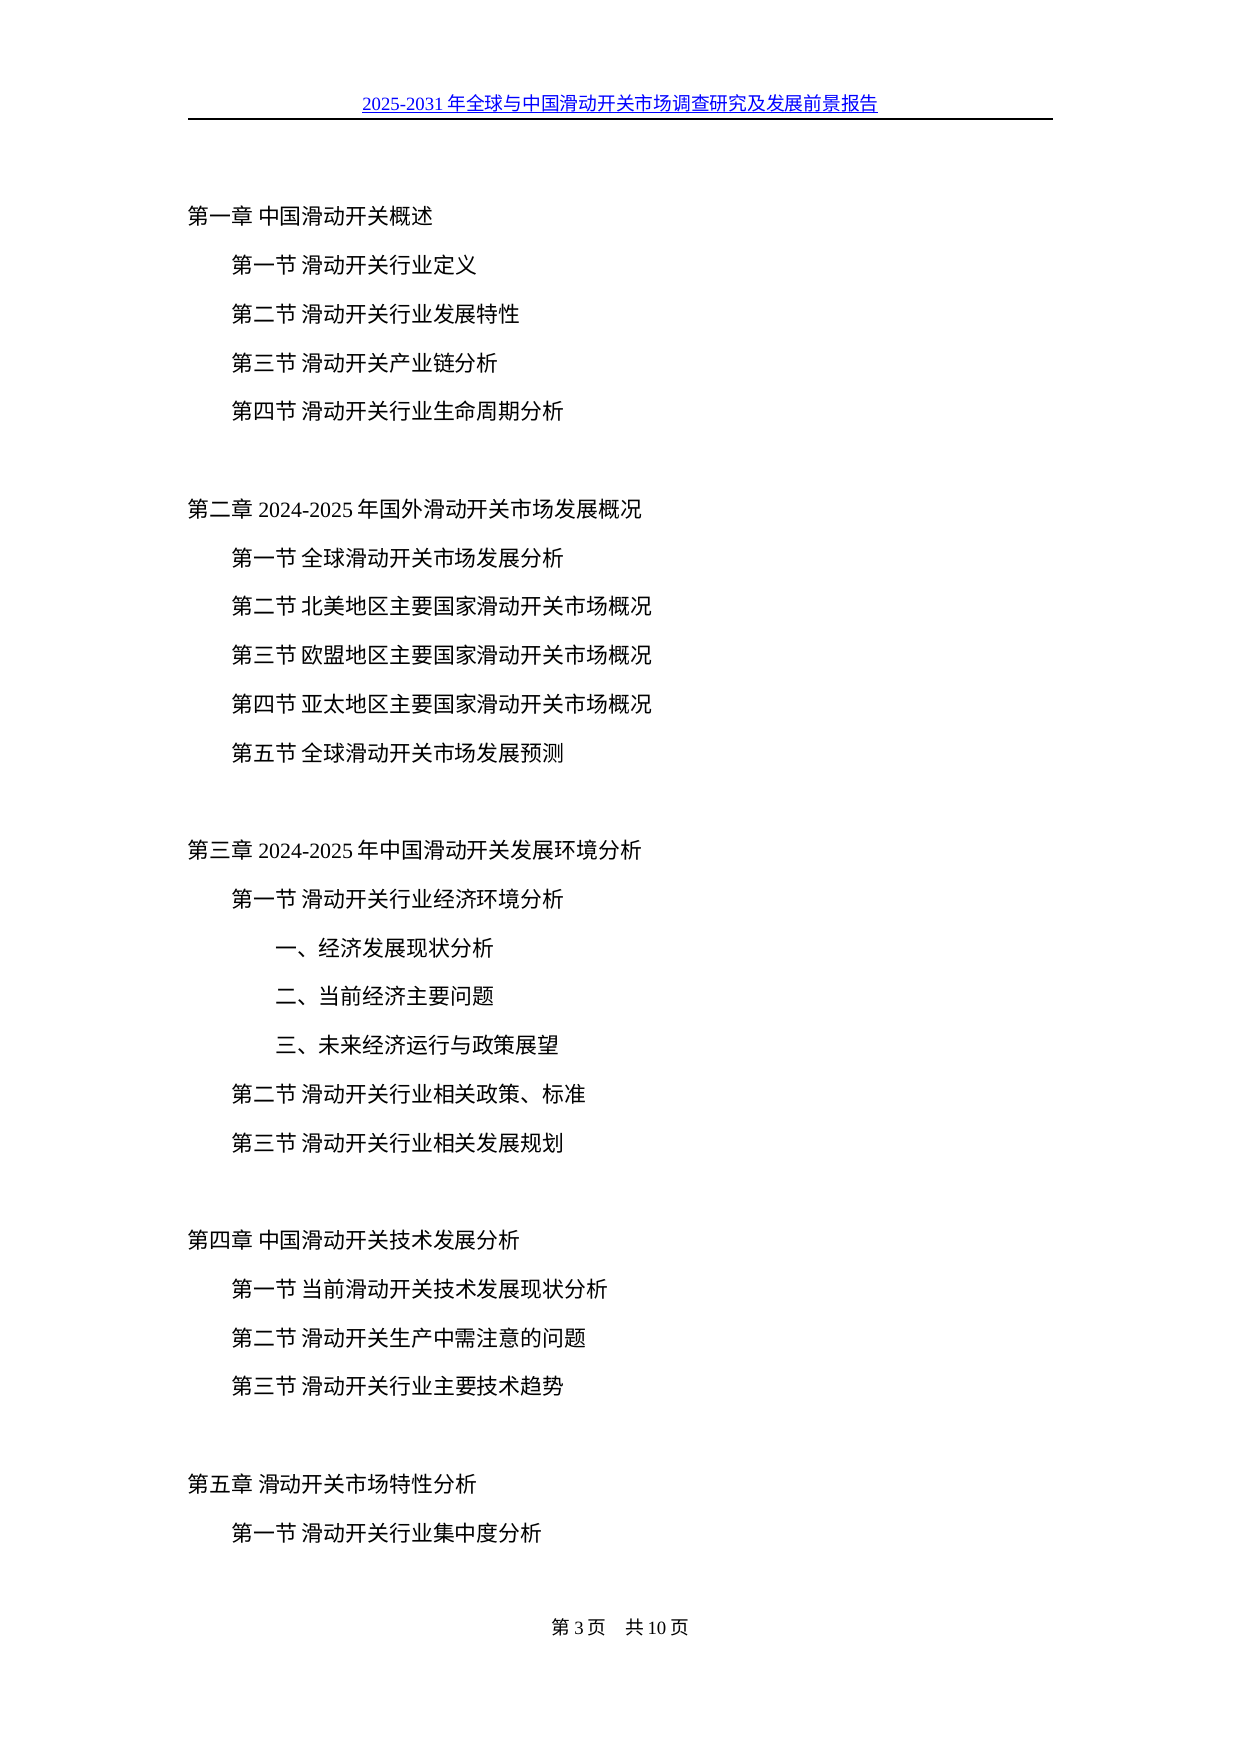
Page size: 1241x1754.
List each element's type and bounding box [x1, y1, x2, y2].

text [187, 150, 1053, 1548]
